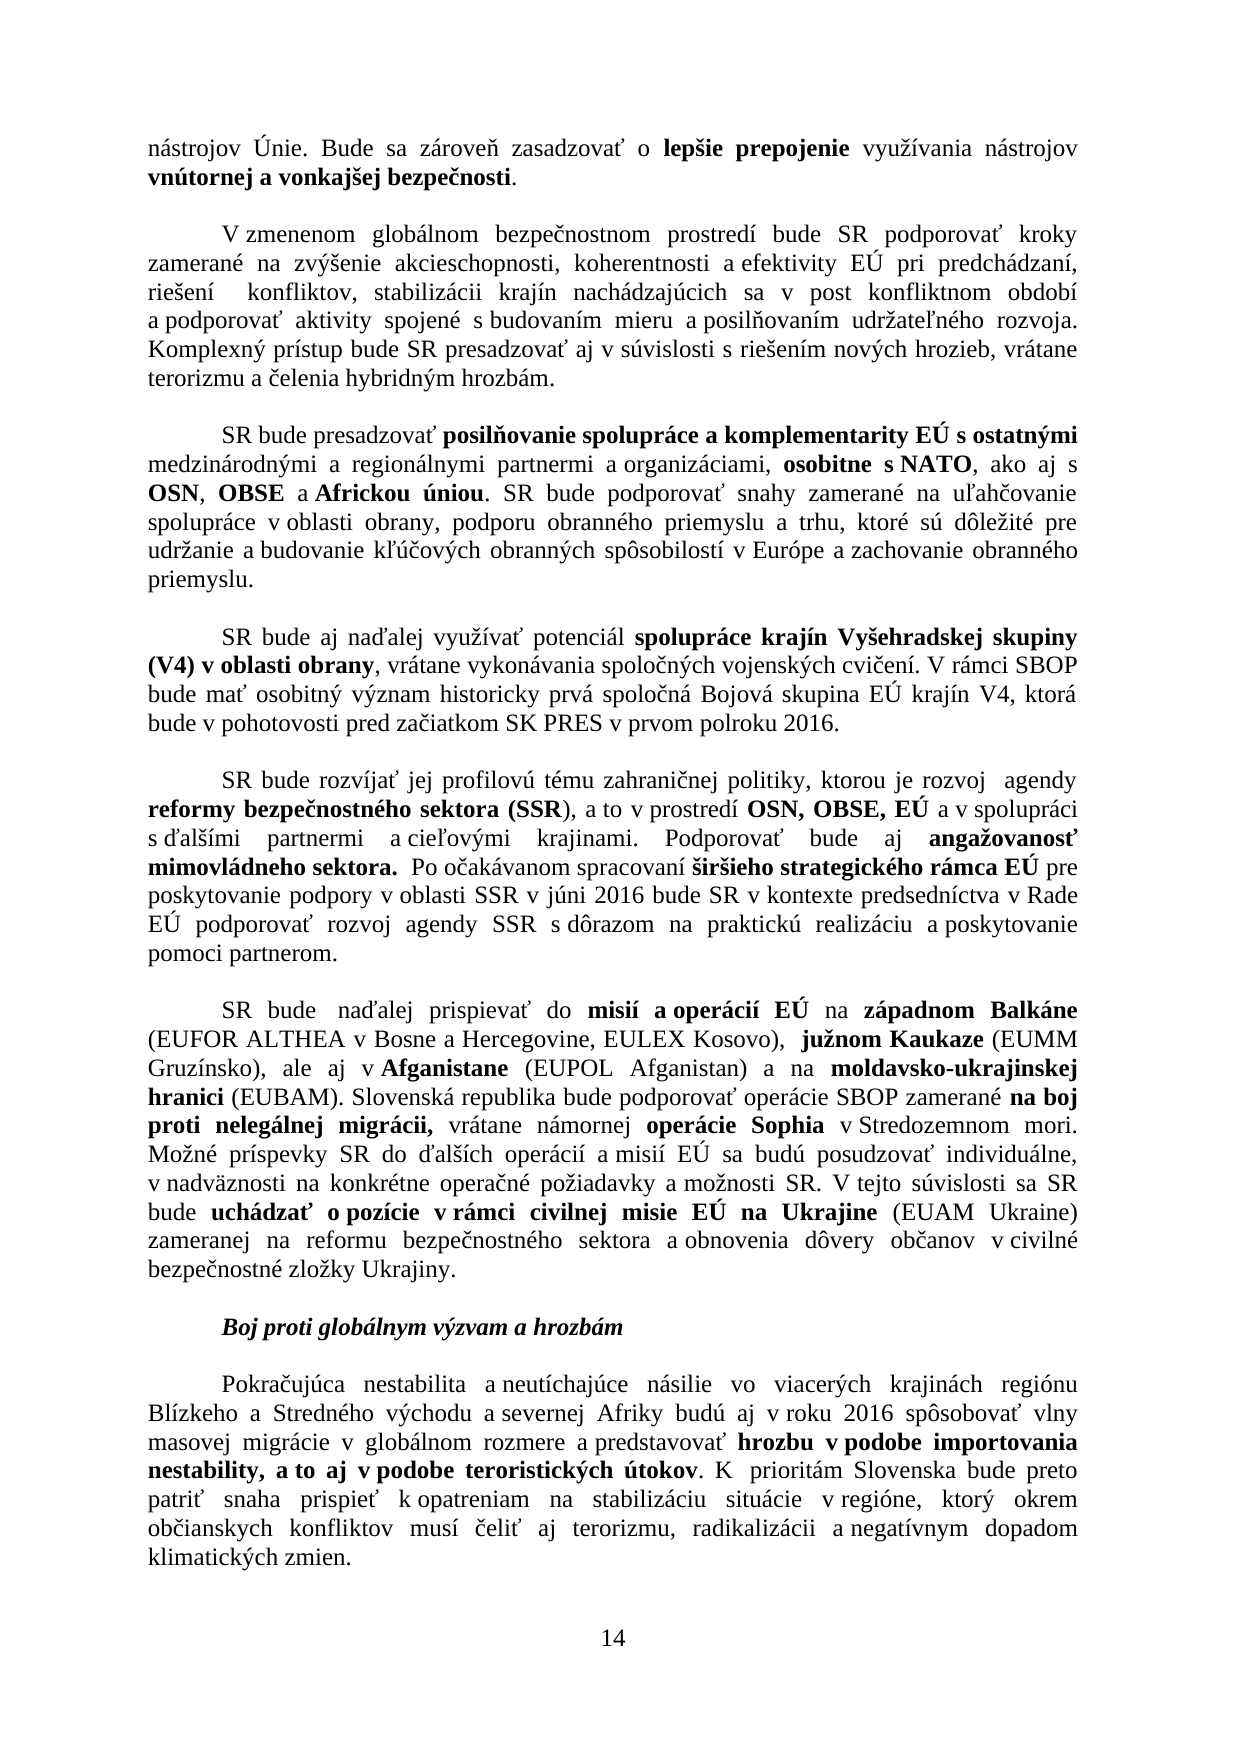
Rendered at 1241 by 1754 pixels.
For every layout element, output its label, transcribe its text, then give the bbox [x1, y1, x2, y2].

text SR bude presadzovať posilňovanie spolupráce a komplementarity EÚ s ostatnými medzinárodnými a regionálnymi partnermi a organizáciami, osobitne s NATO, ako aj s OSN, OBSE a Africkou úniou. SR bude podporovať snahy zamerané na uľahčovanie spolupráce v oblasti obrany, podporu obranného priemyslu a trhu, ktoré sú dôležité pre udržanie a budovanie kľúčových obranných spôsobilostí v Európe a zachovanie obranného priemyslu. [148, 420, 1078, 593]
text SR bude rozvíjať jej profilovú tému zahraničnej politiky, ktorou je rozvoj agendy reformy bezpečnostného sektora (SSR), a to v prostredí OSN, OBSE, EÚ a v spolupráci s ďalšími partnermi a cieľovými krajinami. Podporovať bude aj angažovanosť mimovládneho sektora. Po očakávanom spracovaní širšieho strategického rámca EÚ pre poskytovanie podpory v oblasti SSR v júni 2016 bude SR v kontexte predsedníctva v Rade EÚ podporovať rozvoj agendy SSR s dôrazom na praktickú realizáciu a poskytovanie pomoci partnerom. [148, 765, 1078, 967]
text Pokračujúca nestabilita a neutíchajúce násilie vo viacerých krajinách regiónu Blízkeho a Stredného východu a severnej Afriky budú aj v roku 2016 spôsobovať vlny masovej migrácie v globálnom rozmere a predstavovať hrozbu v podobe importovania nestability, a to aj v podobe teroristických útokov. K prioritám Slovenska bude preto patriť snaha prispieť k opatreniam na stabilizáciu situácie v regióne, ktorý okrem občianskych konfliktov musí čeliť aj terorizmu, radikalizácii a negatívnym dopadom klimatických zmien. [148, 1369, 1078, 1570]
text SR bude naďalej prispievať do misií a operácií EÚ na západnom Balkáne (EUFOR ALTHEA v Bosne a Hercegovine, EULEX Kosovo), južnom Kaukaze (EUMM Gruzínsko), ale aj v Afganistane (EUPOL Afganistan) a na moldavsko-ukrajinskej hranici (EUBAM). Slovenská republika bude podporovať operácie SBOP zamerané na boj proti nelegálnej migrácii, vrátane námornej operácie Sophia v Stredozemnom mori. Možné príspevky SR do ďalších operácií a misií EÚ sa budú posudzovať individuálne, v nadväznosti na konkrétne operačné požiadavky a možnosti SR. V tejto súvislosti sa SR bude uchádzať o pozície v rámci civilnej misie EÚ na Ukrajine (EUAM Ukraine) zameranej na reformu bezpečnostného sektora a obnovenia dôvery občanov v civilné bezpečnostné zložky Ukrajiny. [148, 995, 1078, 1283]
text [148, 133, 1078, 190]
text Boj proti globálnym výzvam a hrozbám [148, 1312, 1078, 1340]
text SR bude aj naďalej využívať potenciál spolupráce krajín Vyšehradskej skupiny (V4) v oblasti obrany, vrátane vykonávania spoločných vojenských cvičení. V rámci SBOP bude mať osobitný význam historicky prvá spoločná Bojová skupina EÚ krajín V4, ktorá bude v pohotovosti pred začiatkom SK PRES v prvom polroku 2016. [148, 622, 1078, 737]
text V zmenenom globálnom bezpečnostnom prostredí bude SR podporovať kroky zamerané na zvýšenie akcieschopnosti, koherentnosti a efektivity EÚ pri predchádzaní, riešení konfliktov, stabilizácii krajín nachádzajúcich sa v post konfliktnom období a podporovať aktivity spojené s budovaním mieru a posilňovaním udržateľného rozvoja. Komplexný prístup bude SR presadzovať aj v súvislosti s riešením nových hrozieb, vrátane terorizmu a čelenia hybridným hrozbám. [148, 219, 1078, 392]
